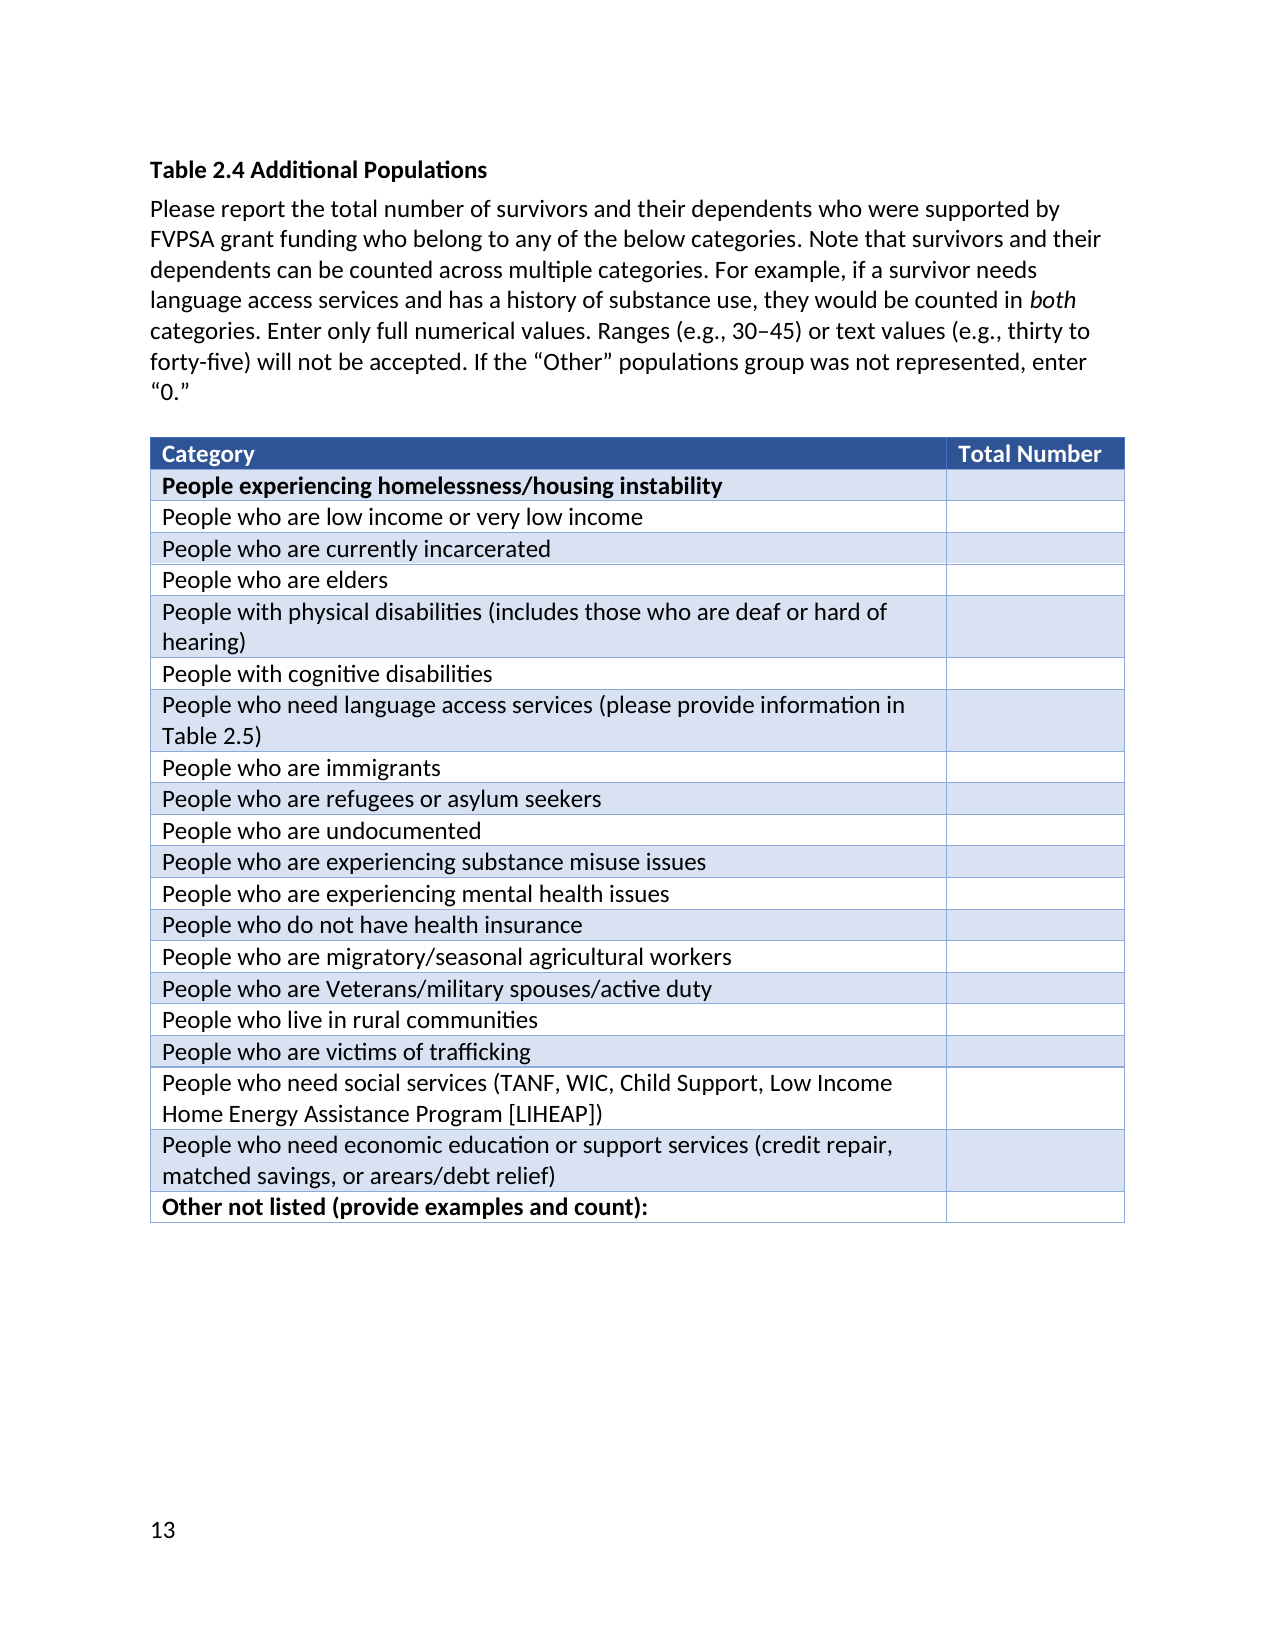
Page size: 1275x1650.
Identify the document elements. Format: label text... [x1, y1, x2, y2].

text Please report the total number of survivors and their dependents who were supported by FVPSA grant funding who belong to any of the below categories. Note that survivors and their dependents can be counted across multiple categories. For example, if a survivor needs language access services and has a history of substance use, they would be counted in both categories. Enter only full numerical values. Ranges (e.g., 30–45) or text values (e.g., thirty to forty-five) will not be accepted. If the “Other” populations group was not represented, enter “0.” [150, 193, 1125, 407]
table_header Total Number [947, 438, 1124, 469]
table_cell People who are experiencing substance misuse issues [151, 846, 946, 877]
table_cell [947, 533, 1124, 563]
table_cell People who need economic education or support services (credit repair, matched savings, or arears/debt relief) [151, 1130, 946, 1191]
table_cell [947, 752, 1124, 782]
table_cell People who are experiencing mental health issues [151, 878, 946, 908]
table_cell [947, 1068, 1124, 1128]
table_cell People who are undocumented [151, 815, 946, 845]
table_cell People who need social services (TANF, WIC, Child Support, Low Income Home Energy Assistance Program [LIHEAP]) [151, 1068, 946, 1128]
table_cell People who are immigrants [151, 752, 946, 782]
table_cell [947, 878, 1124, 908]
table_cell People who live in rural communities [151, 1004, 946, 1035]
table_cell People who are refugees or asylum seekers [151, 783, 946, 814]
table_cell [947, 1004, 1124, 1035]
table_cell [947, 1130, 1124, 1191]
table_cell People who are migratory/seasonal agricultural workers [151, 941, 946, 972]
table_cell People with cognitive disabilities [151, 658, 946, 689]
table_header Category [151, 438, 946, 469]
table_cell People who are Veterans/military spouses/active duty [151, 973, 946, 1003]
table_cell People who are victims of trafficking [151, 1036, 946, 1066]
table_cell [947, 941, 1124, 972]
table_cell People who are currently incarcerated [151, 533, 946, 563]
table_cell [947, 910, 1124, 940]
table_cell [947, 596, 1124, 657]
table_cell [947, 690, 1124, 751]
table_cell [947, 658, 1124, 689]
table_cell [947, 1192, 1124, 1222]
table_cell People who are low income or very low income [151, 501, 946, 532]
table_cell People who need language access services (please provide information in Table 2.5) [151, 690, 946, 751]
table_cell [947, 501, 1124, 532]
table_cell People who do not have health insurance [151, 910, 946, 940]
table_cell [947, 783, 1124, 814]
table_cell [947, 846, 1124, 877]
table_cell People experiencing homelessness/housing instability [151, 470, 946, 500]
subtitle Table 2.4 Additional Populations [150, 154, 1125, 185]
table_cell Other not listed (provide examples and count): [151, 1192, 946, 1222]
table_cell [947, 1036, 1124, 1066]
table_cell [947, 973, 1124, 1003]
table_cell [947, 815, 1124, 845]
table_cell [947, 565, 1124, 595]
table_cell People who are elders [151, 565, 946, 595]
table_cell People with physical disabilities (includes those who are deaf or hard of hearing) [151, 596, 946, 657]
table_cell [947, 470, 1124, 500]
